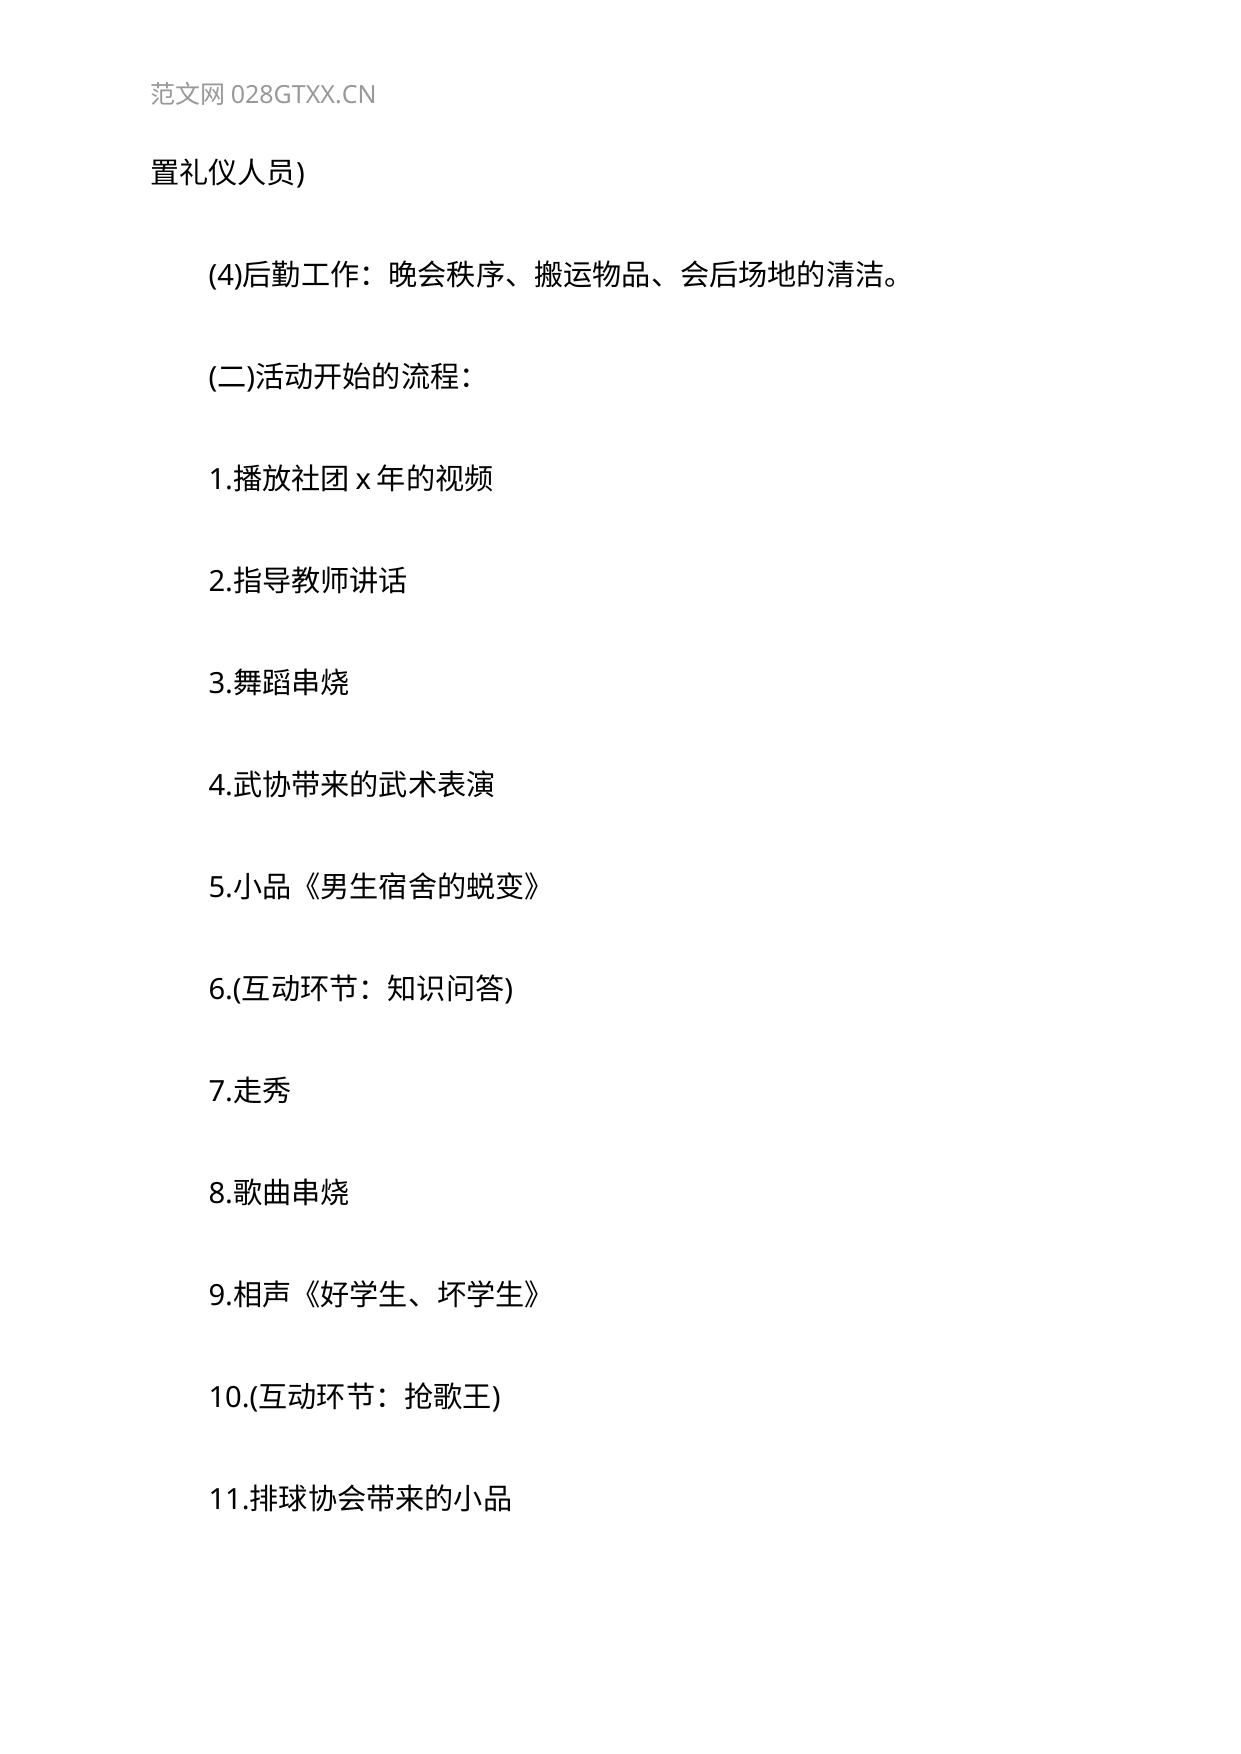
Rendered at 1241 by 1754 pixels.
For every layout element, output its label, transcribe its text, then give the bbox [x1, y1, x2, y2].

text 4.武协带来的武术表演 [150, 762, 1090, 804]
text 2.指导教师讲话 [150, 558, 1090, 600]
text 11.排球协会带来的小品 [150, 1476, 1090, 1518]
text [150, 150, 1090, 192]
text 9.相声《好学生、坏学生》 [150, 1272, 1090, 1314]
text 3.舞蹈串烧 [150, 660, 1090, 702]
text 10.(互动环节：抢歌王) [150, 1374, 1090, 1416]
text 1.播放社团x年的视频 [150, 456, 1090, 498]
text 8.歌曲串烧 [150, 1170, 1090, 1212]
text 5.小品《男生宿舍的蜕变》 [150, 864, 1090, 906]
text (二)活动开始的流程： [150, 354, 1090, 396]
text (4)后勤工作：晚会秩序、搬运物品、会后场地的清洁。 [150, 252, 1090, 294]
text 6.(互动环节：知识问答) [150, 966, 1090, 1008]
text 7.走秀 [150, 1068, 1090, 1110]
